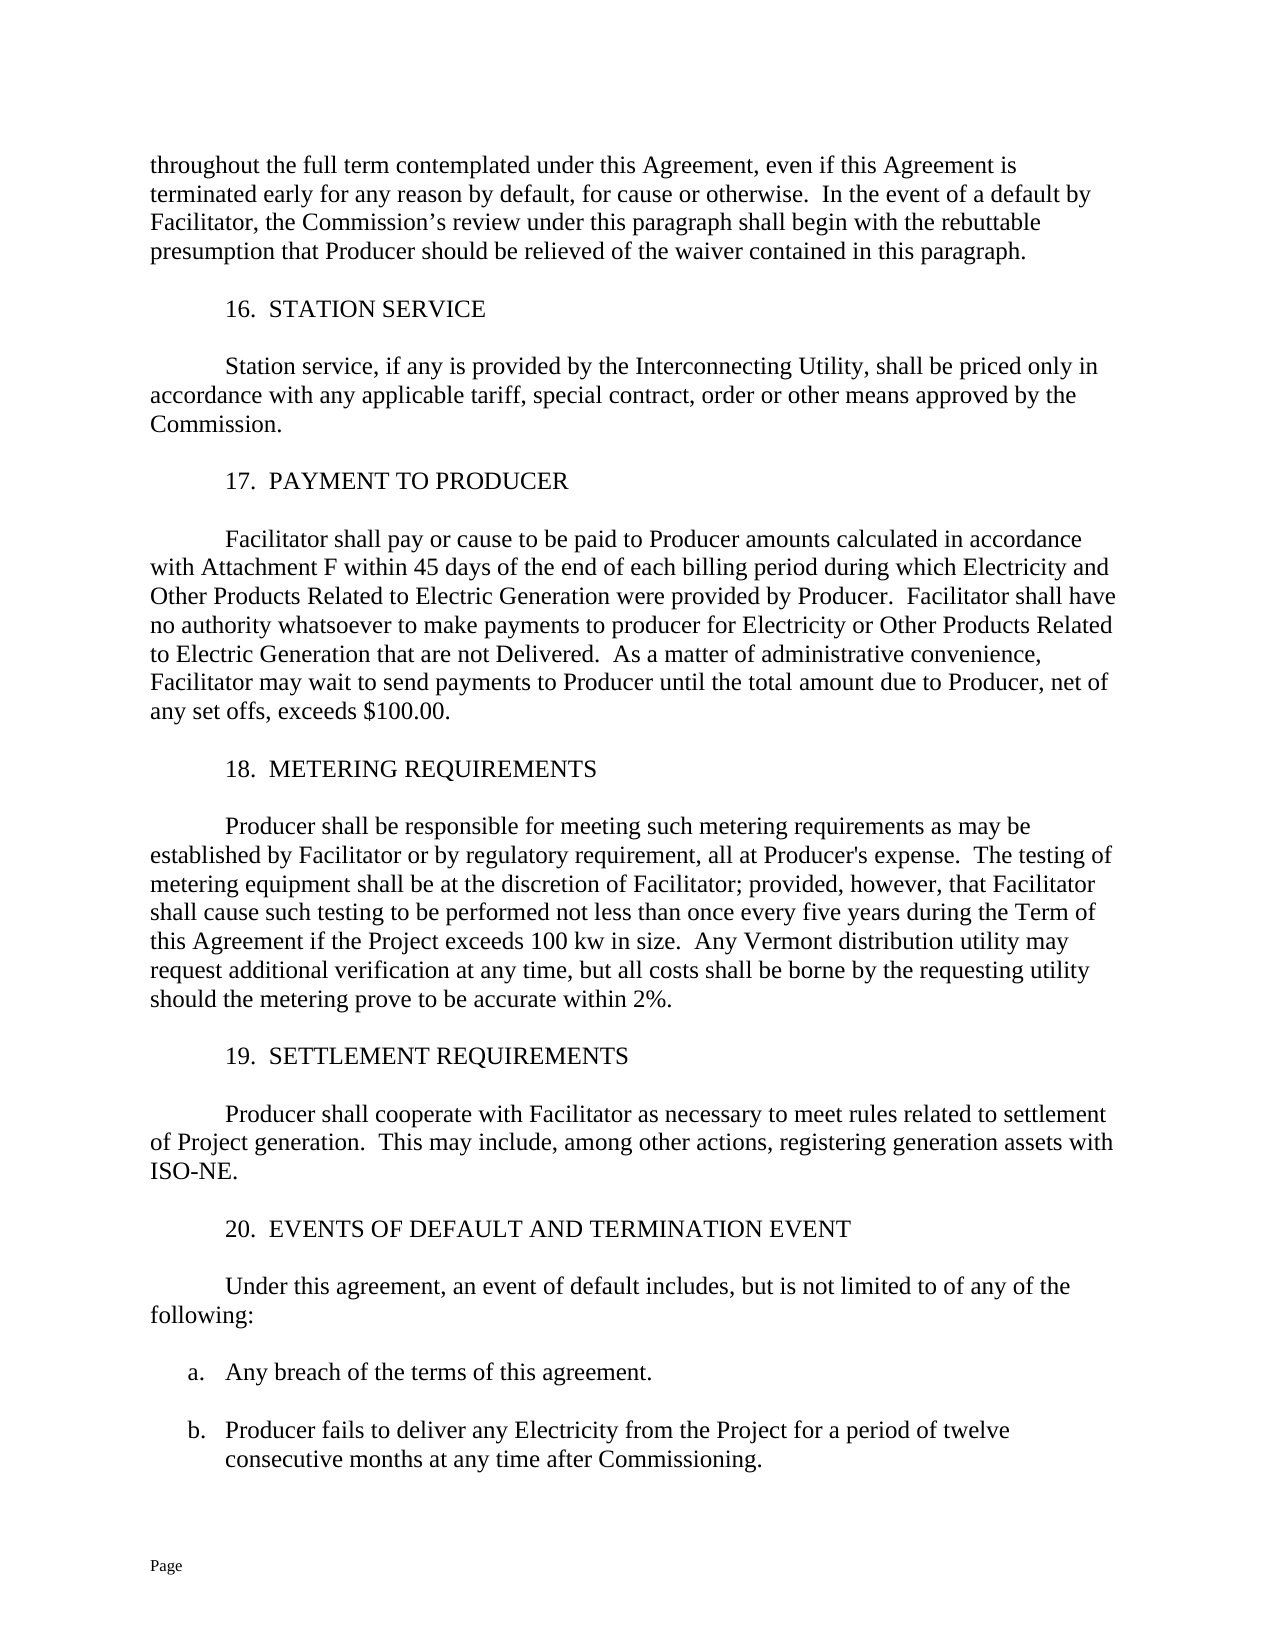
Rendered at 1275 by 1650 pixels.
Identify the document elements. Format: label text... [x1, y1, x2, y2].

text Facilitator shall pay or cause to be paid to Producer amounts calculated in accordance with Attachment F within 45 days of the end of each billing period during which Electricity and Other Products Related to Electric Generation were provided by Producer. Facilitator shall have no authority whatsoever to make payments to producer for Electricity or Other Products Related to Electric Generation that are not Delivered. As a matter of administrative convenience, Facilitator may wait to send payments to Producer until the total amount due to Producer, net of any set offs, exceeds $100.00. [150, 524, 1125, 725]
text Producer shall be responsible for meeting such metering requirements as may be established by Facilitator or by regulatory requirement, all at Producer's expense. The testing of metering equipment shall be at the discretion of Facilitator; provided, however, that Facilitator shall cause such testing to be performed not less than once every five years during the Term of this Agreement if the Project exceeds 100 kw in size. Any distribution utility may request additional verification at any time, but all costs shall be borne by the requesting utility should the metering prove to be accurate within 2%. [150, 811, 1125, 1012]
text Station service, if any is provided by the Interconnecting Utility, shall be priced only in accordance with any applicable tariff, special contract, order or other means approved by the Commission. [150, 351, 1125, 437]
text 17. PAYMENT TO PRODUCER [150, 466, 1125, 495]
text 16. STATION SERVICE [150, 294, 1125, 322]
text Under this agreement, an event of default includes, but is not limited to of any of the following: [150, 1271, 1125, 1329]
text Producer shall cooperate with Facilitator as necessary to meet rules related to settlement of Project generation. This may include, among other actions, registering generation assets with ISO-NE. [150, 1099, 1125, 1185]
list Producer fails to deliver any Electricity from the Project for a period of twelve consecutive months at any time after Commissioning. [187, 1415, 1125, 1472]
text 18. METERING REQUIREMENTS [150, 754, 1125, 782]
text 20. EVENTS OF DEFAULT AND TERMINATION EVENT [150, 1214, 1125, 1242]
text 19. SETTLEMENT REQUIREMENTS [150, 1041, 1125, 1070]
list Any breach of the terms of this agreement. [187, 1357, 1125, 1386]
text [150, 150, 1125, 265]
